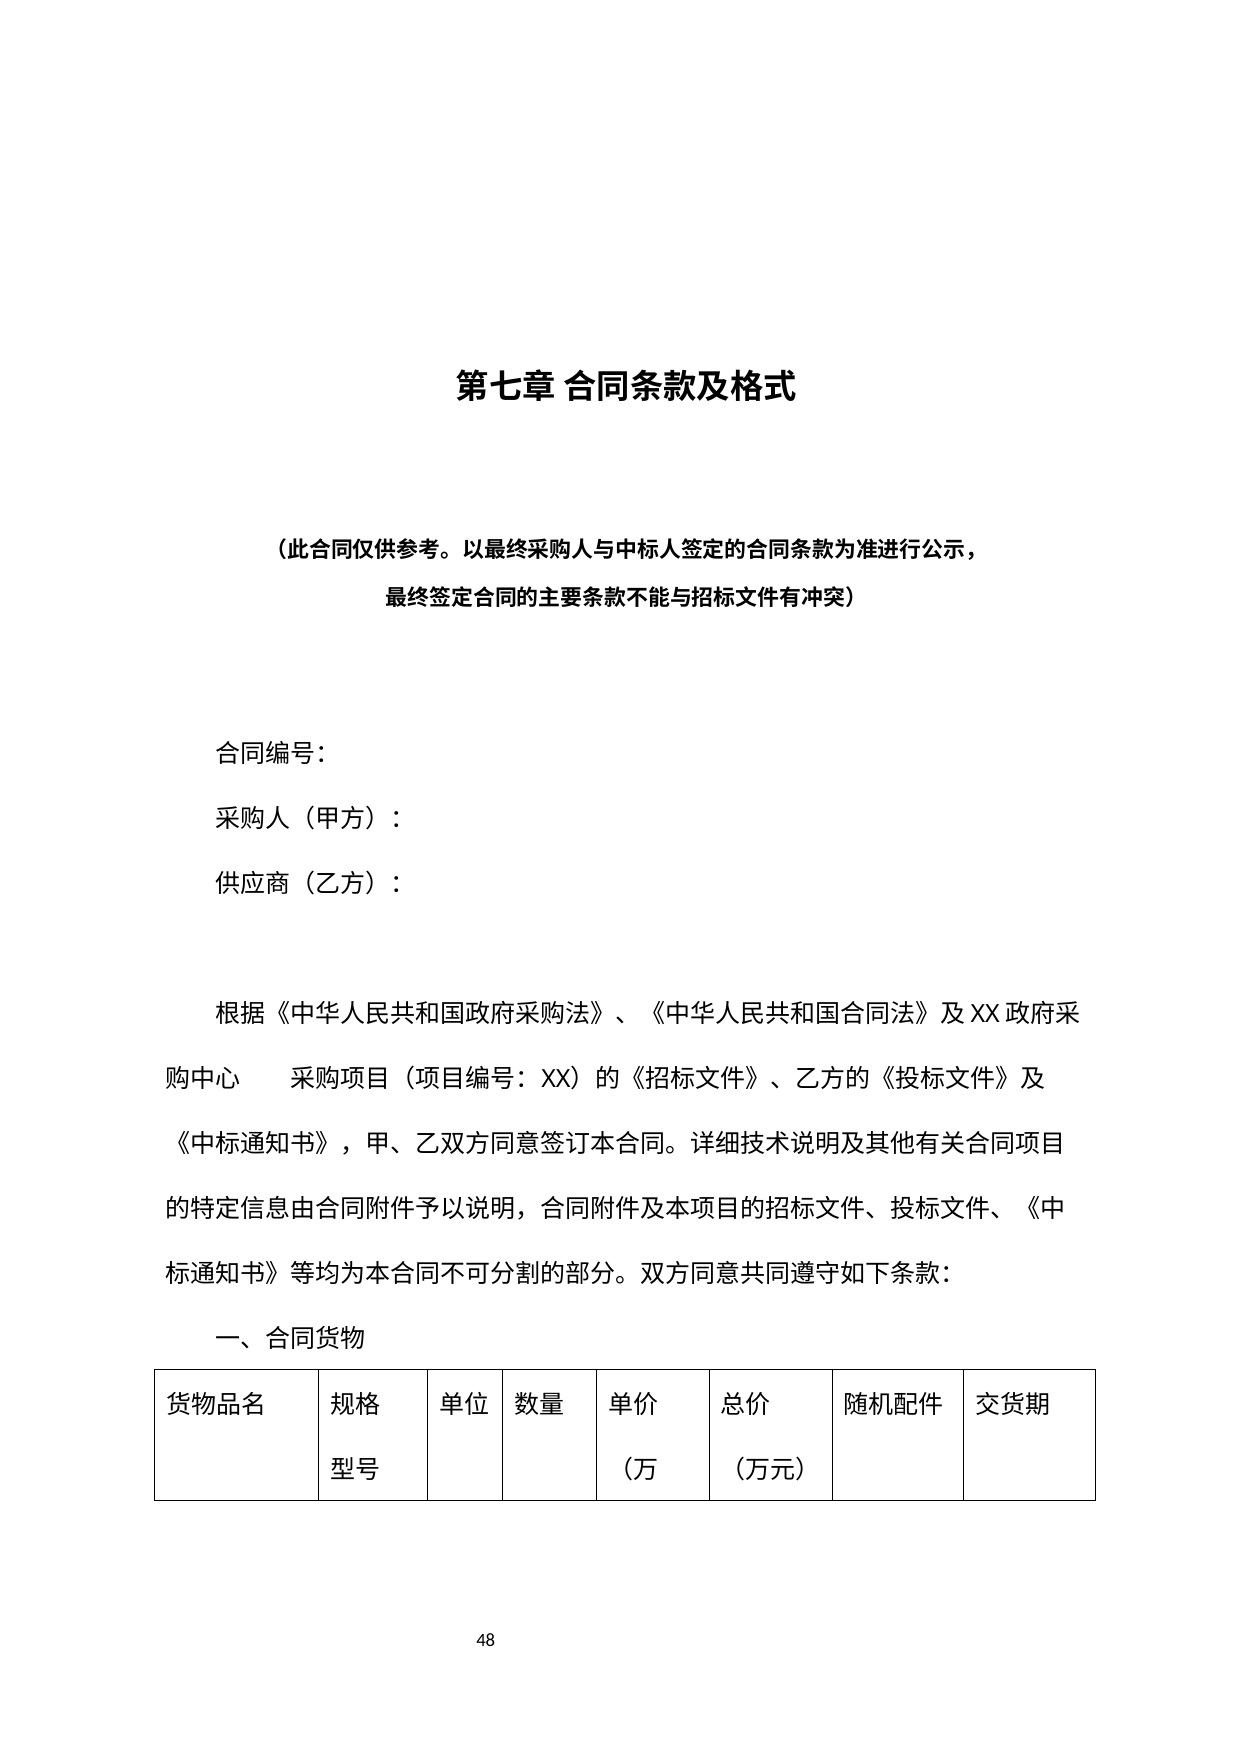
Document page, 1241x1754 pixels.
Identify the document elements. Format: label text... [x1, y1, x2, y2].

text 最终签定合同的主要条款不能与招标文件有冲突） [165, 580, 1087, 612]
table_header 数量 [503, 1370, 596, 1500]
table_header 总价 （万元） [710, 1370, 832, 1500]
text 合同编号： [165, 719, 1087, 784]
table_header 货物品名 [155, 1370, 318, 1500]
text （此合同仅供参考。以最终采购人与中标人签定的合同条款为准进行公示， [165, 532, 1087, 564]
table_header 交货期 [964, 1370, 1095, 1500]
table_header 单位 [428, 1370, 502, 1500]
text 根据《中华人民共和国政府采购法》、《中华人民共和国合同法》及XX政府采购中心 采购项目（项目编号：XX）的《招标文件》、乙方的《投标文件》及《中标通知书》，甲、乙双方同意签订本合同。详细技术说明及其他有关合同项目的特定信息由合同附件予以说明，合同附件及本项目的招标文件、投标文件、《中标通知书》等均为本合同不可分割的部分。双方同意共同遵守如下条款： [165, 979, 1087, 1304]
table_header 单价 （万元） [597, 1370, 709, 1500]
text 供应商（乙方）： [165, 849, 1087, 914]
table_header 随机配件 [833, 1370, 963, 1500]
text 第七章 合同条款及格式 [165, 352, 1087, 417]
text 一、合同货物 [165, 1304, 1087, 1369]
table_header 规格 型号 [319, 1370, 427, 1500]
text 采购人（甲方）： [165, 784, 1087, 849]
